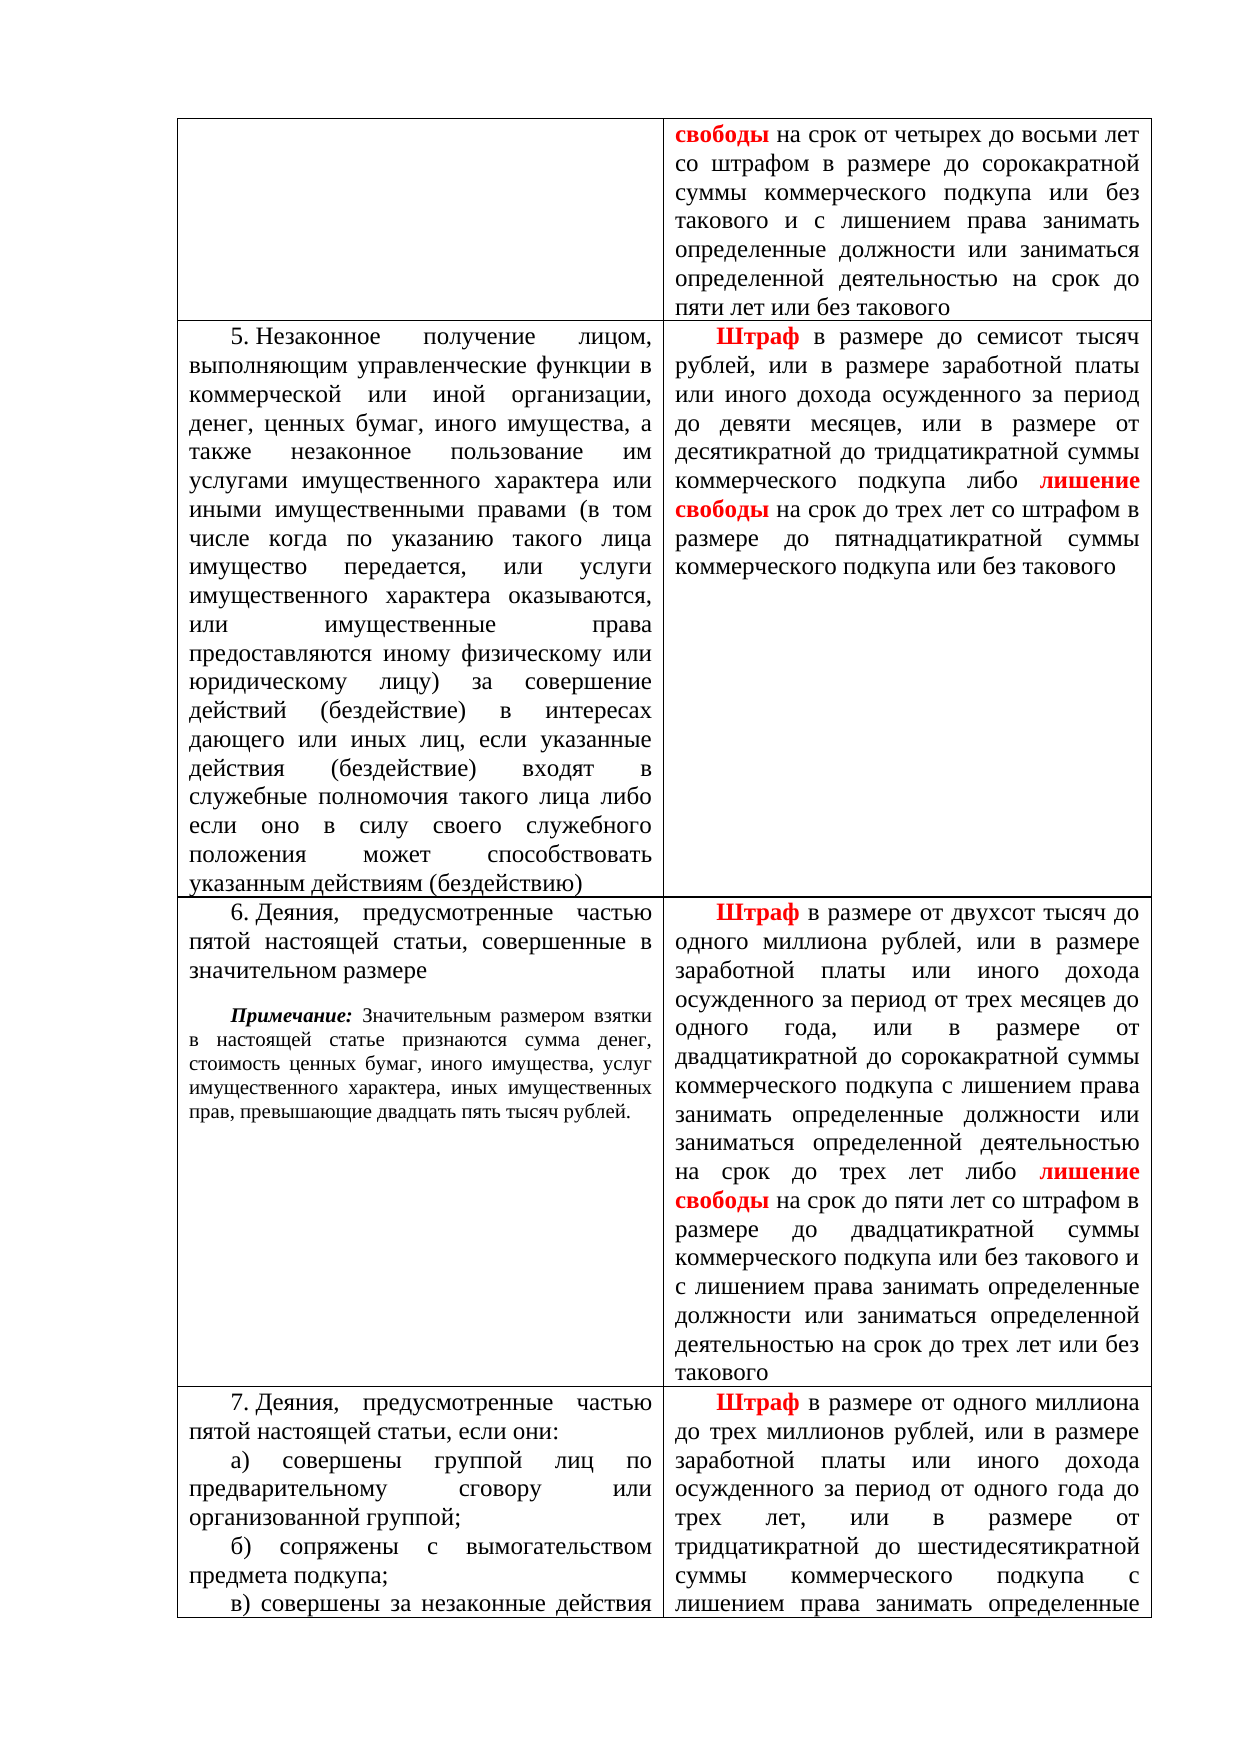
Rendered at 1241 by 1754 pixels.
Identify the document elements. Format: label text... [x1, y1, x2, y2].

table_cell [664, 119, 1151, 320]
table_cell 5. Незаконное получение лицом, выполняющим управленческие функции в коммерческой или иной организации, денег, ценных бумаг, иного имущества, а также незаконное пользование им услугами имущественного характера или иными имущественными правами (в том числе когда по указанию такого лица имущество передается, или услуги имущественного характера оказываются, или имущественные права предоставляются иному физическому или юридическому лицу) за совершение действий (бездействие) в интересах дающего или иных лиц, если указанные действия (бездействие) входят в служебные полномочия такого лица либо если оно в силу своего служебного положения может способствовать указанным действиям (бездействию) [178, 321, 663, 896]
table_cell Штраф в размере до семисот тысяч рублей, или в размере заработной платы или иного дохода осужденного за период до девяти месяцев, или в размере от десятикратной до тридцатикратной суммы коммерческого подкупа либо лишение свободы на срок до трех лет со штрафом в размере до пятнадцатикратной суммы коммерческого подкупа или без такового [664, 321, 1151, 896]
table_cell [178, 119, 663, 320]
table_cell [178, 1387, 663, 1617]
table_cell 6. Деяния, предусмотренные частью пятой настоящей статьи, совершенные в значительном размере Примечание: Значительным размером взятки в настоящей статье признаются сумма денег, стоимость ценных бумаг, иного имущества, услуг имущественного характера, иных имущественных прав, превышающие двадцать пять тысяч рублей. [178, 898, 663, 1386]
table_cell Штраф в размере от двухсот тысяч до одного миллиона рублей, или в размере заработной платы или иного дохода осужденного за период от трех месяцев до одного года, или в размере от двадцатикратной до сорокакратной суммы коммерческого подкупа с лишением права занимать определенные должности или заниматься определенной деятельностью на срок до трех лет либо лишение свободы на срок до пяти лет со штрафом в размере до двадцатикратной суммы коммерческого подкупа или без такового и с лишением права занимать определенные должности или заниматься определенной деятельностью на срок до трех лет или без такового [664, 898, 1151, 1386]
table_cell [664, 1387, 1151, 1617]
